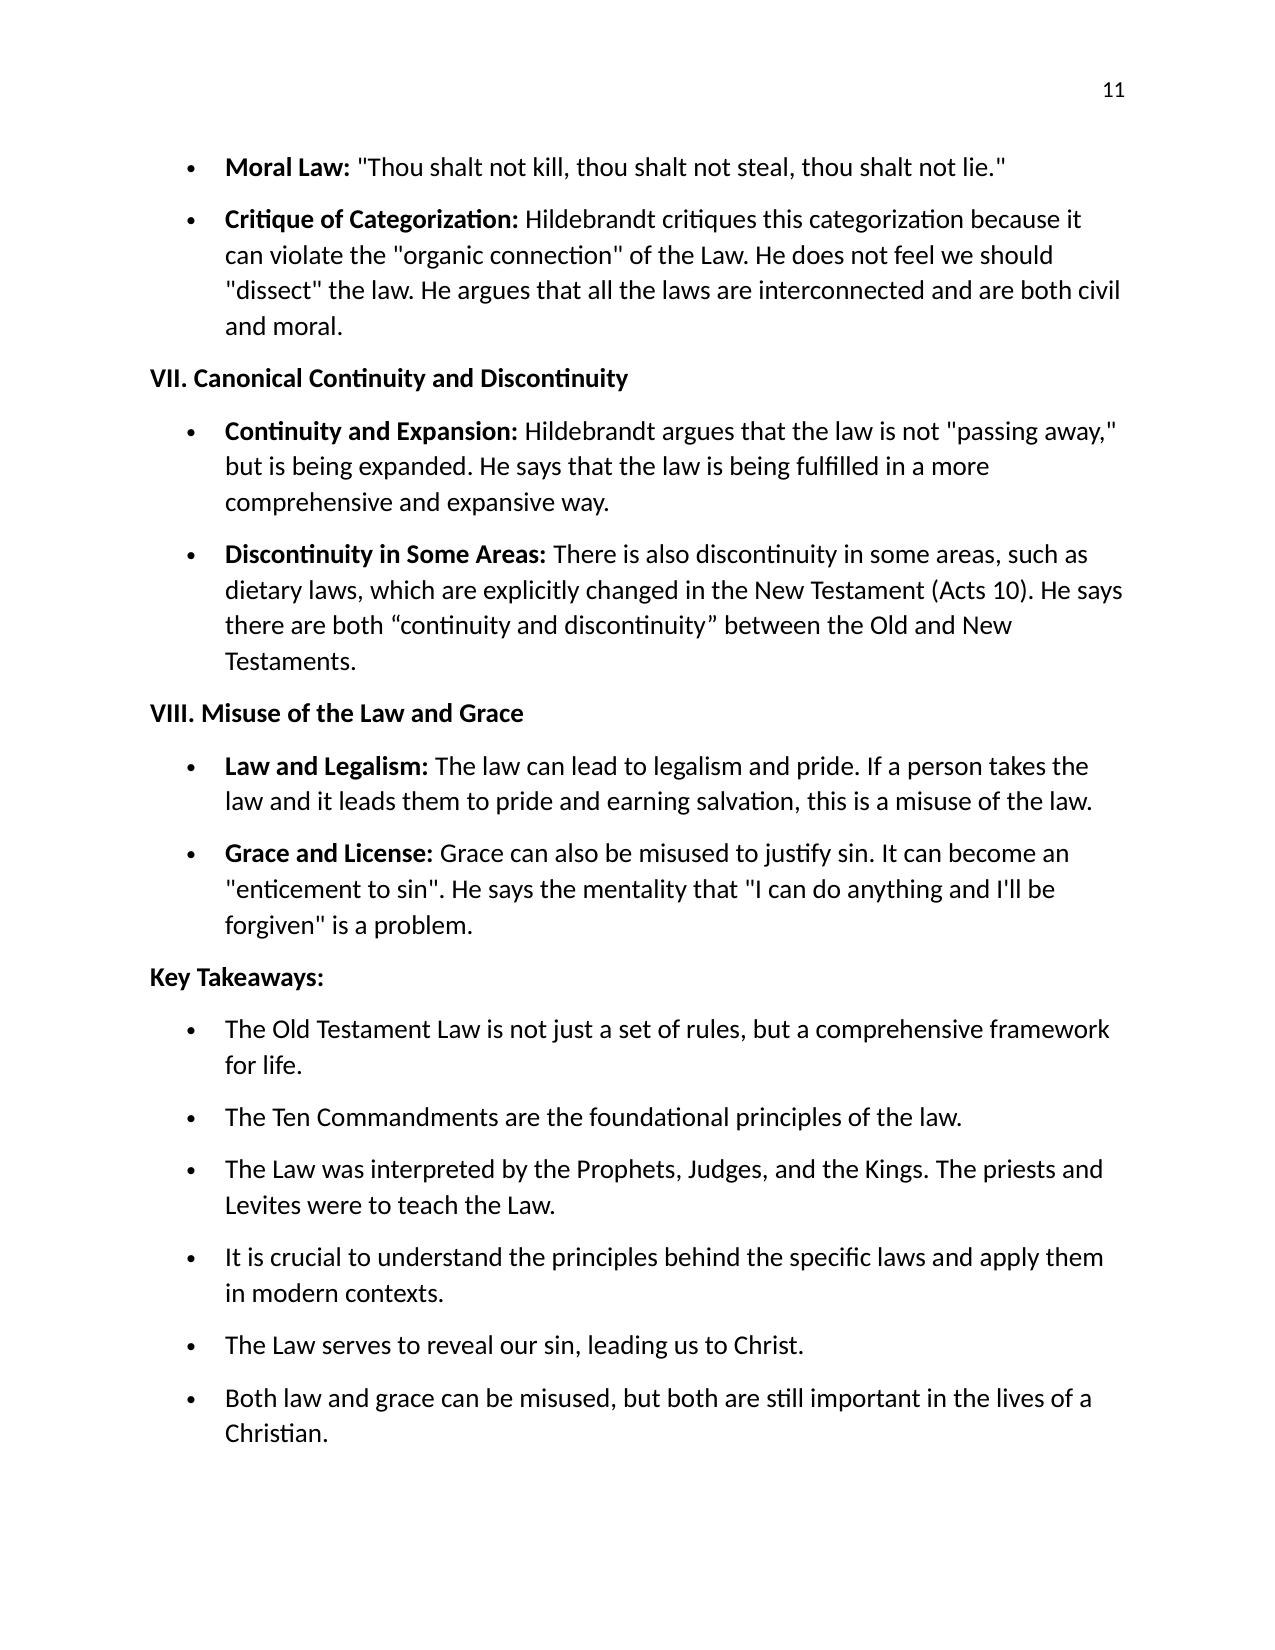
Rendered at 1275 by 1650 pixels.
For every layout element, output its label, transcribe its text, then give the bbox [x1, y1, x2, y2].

list Grace and License: Grace can also be misused to justify sin. It can become an "enticement to sin". He says the mentality that "I can do anything and I'll be forgiven" is a problem. [187, 837, 1125, 941]
list Both law and grace can be misused, but both are still important in the lives of a Christian. [187, 1381, 1125, 1449]
text VII. Canonical Continuity and Discontinuity [150, 361, 1125, 394]
list It is crucial to understand the principles behind the specific laws and apply them in modern contexts. [187, 1241, 1125, 1309]
list Law and Legalism: The law can lead to legalism and pride. If a person takes the law and it leads them to pride and earning salvation, this is a misuse of the law. [187, 749, 1125, 817]
list Critique of Categorization: Hildebrandt critiques this categorization because it can violate the "organic connection" of the Law. He does not feel we should "dissect" the law. He argues that all the laws are interconnected and are both civil and moral. [187, 202, 1125, 342]
list Moral Law: "Thou shalt not kill, thou shalt not steal, thou shalt not lie." [187, 150, 1125, 183]
list Continuity and Expansion: Hildebrandt argues that the law is not "passing away," but is being expanded. He says that the law is being fulfilled in a more comprehensive and expansive way. [187, 414, 1125, 518]
text Key Takeaways: [150, 960, 1125, 993]
list The Ten Commandments are the foundational principles of the law. [187, 1100, 1125, 1133]
list The Old Testament Law is not just a set of rules, but a comprehensive framework for life. [187, 1012, 1125, 1081]
list The Law was interpreted by the Prophets, Judges, and the Kings. The priests and Levites were to teach the Law. [187, 1153, 1125, 1221]
list The Law serves to reveal our sin, leading us to Christ. [187, 1328, 1125, 1362]
list Discontinuity in Some Areas: There is also discontinuity in some areas, such as dietary laws, which are explicitly changed in the New Testament (Acts 10). He says there are both “continuity and discontinuity” between the Old and New Testaments. [187, 537, 1125, 677]
text VIII. Misuse of the Law and Grace [150, 696, 1125, 729]
